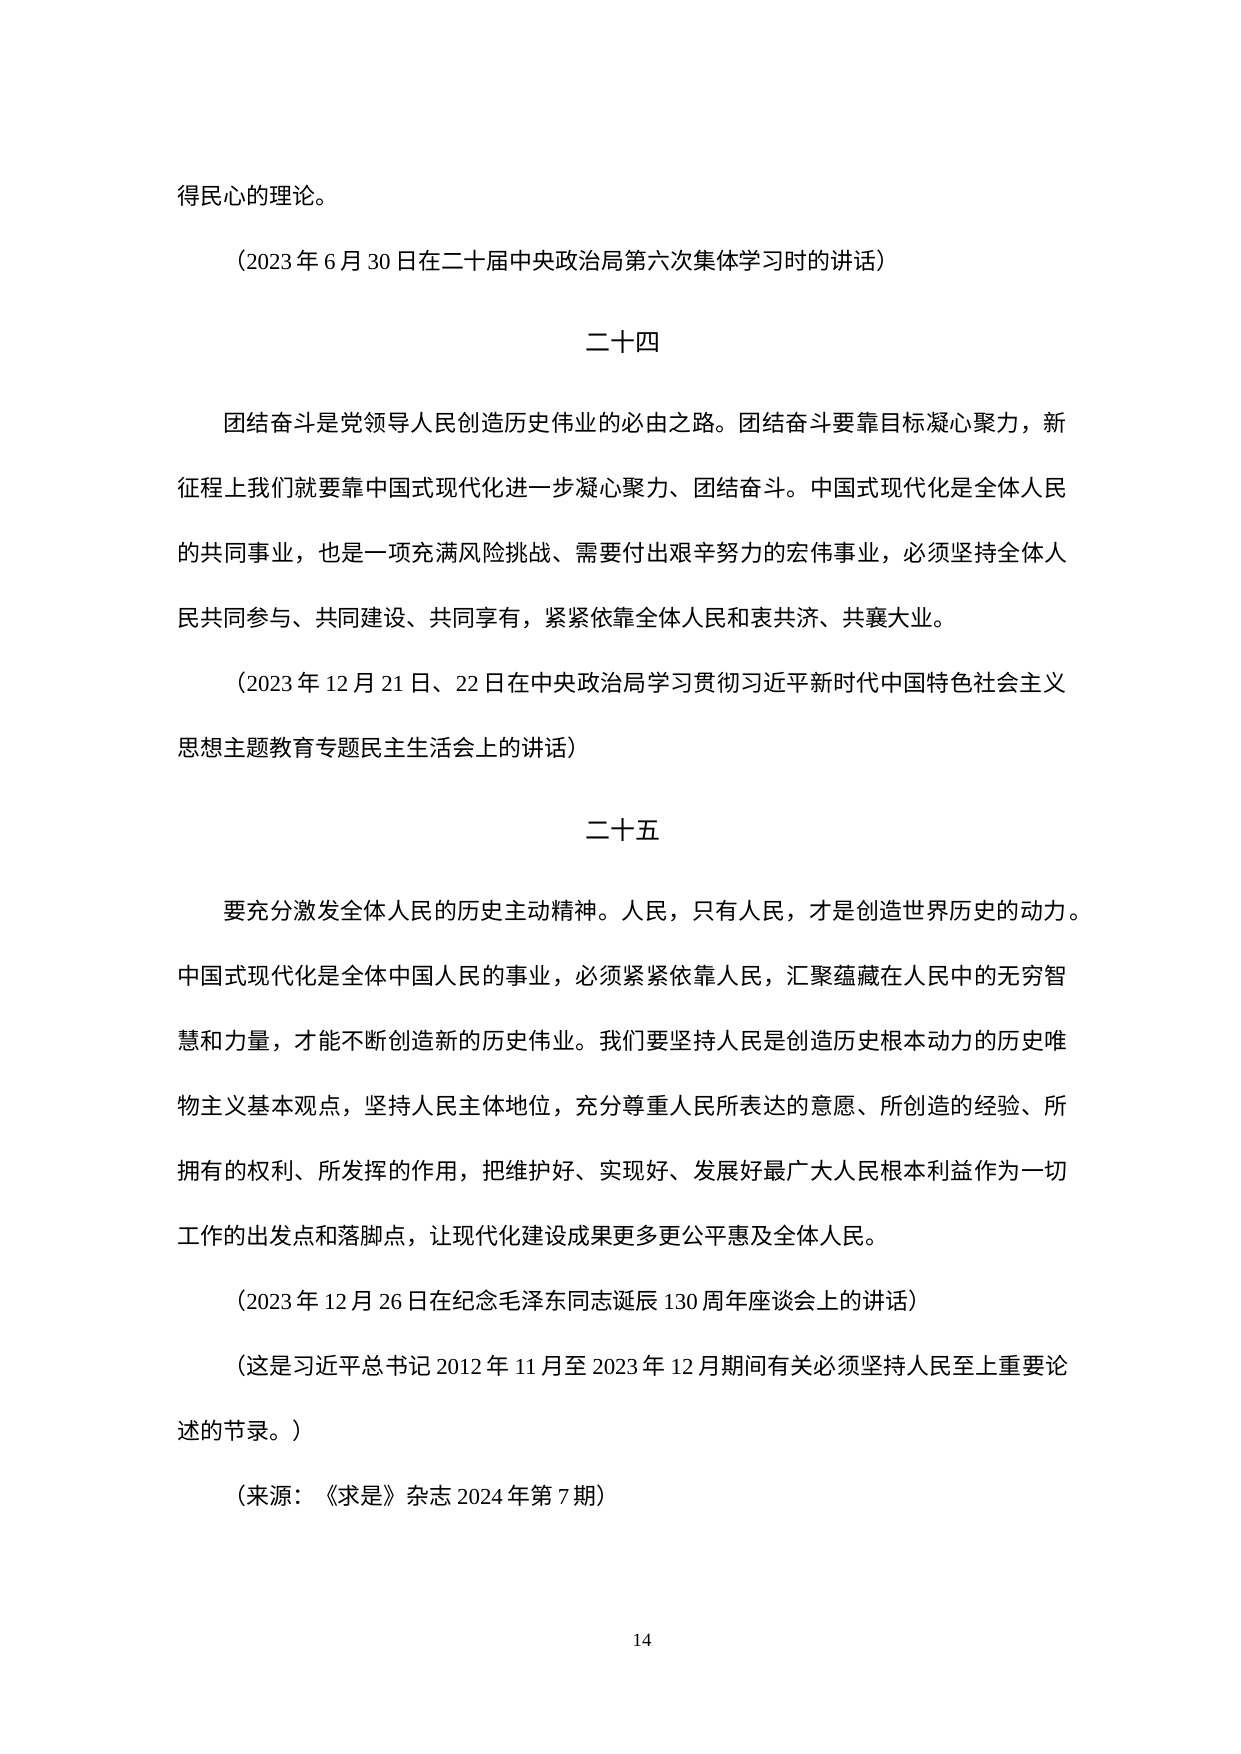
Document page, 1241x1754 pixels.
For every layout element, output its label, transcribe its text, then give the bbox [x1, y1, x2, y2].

text （2023年12月26日在纪念毛泽东同志诞辰130周年座谈会上的讲话） [177, 1267, 1069, 1332]
text （来源：《求是》杂志2024年第7期） [177, 1462, 1069, 1527]
text 团结奋斗是党领导人民创造历史伟业的必由之路。团结奋斗要靠目标凝心聚力，新征程上我们就要靠中国式现代化进一步凝心聚力、团结奋斗。中国式现代化是全体人民的共同事业，也是一项充满风险挑战、需要付出艰辛努力的宏伟事业，必须坚持全体人民共同参与、共同建设、共同享有，紧紧依靠全体人民和衷共济、共襄大业。 [177, 389, 1069, 649]
text （这是习近平总书记2012年11月至2023年12月期间有关必须坚持人民至上重要论述的节录。） [177, 1332, 1069, 1462]
text 二十四 [177, 308, 1069, 373]
text （2023年6月30日在二十届中央政治局第六次集体学习时的讲话） [177, 227, 1069, 292]
text （2023年12月21日、22日在中央政治局学习贯彻习近平新时代中国特色社会主义思想主题教育专题民主生活会上的讲话） [177, 649, 1069, 779]
text 二十五 [177, 796, 1069, 861]
text 要充分激发全体人民的历史主动精神。人民，只有人民，才是创造世界历史的动力。中国式现代化是全体中国人民的事业，必须紧紧依靠人民，汇聚蕴藏在人民中的无穷智慧和力量，才能不断创造新的历史伟业。我们要坚持人民是创造历史根本动力的历史唯物主义基本观点，坚持人民主体地位，充分尊重人民所表达的意愿、所创造的经验、所拥有的权利、所发挥的作用，把维护好、实现好、发展好最广大人民根本利益作为一切工作的出发点和落脚点，让现代化建设成果更多更公平惠及全体人民。 [177, 877, 1069, 1267]
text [177, 162, 1069, 227]
